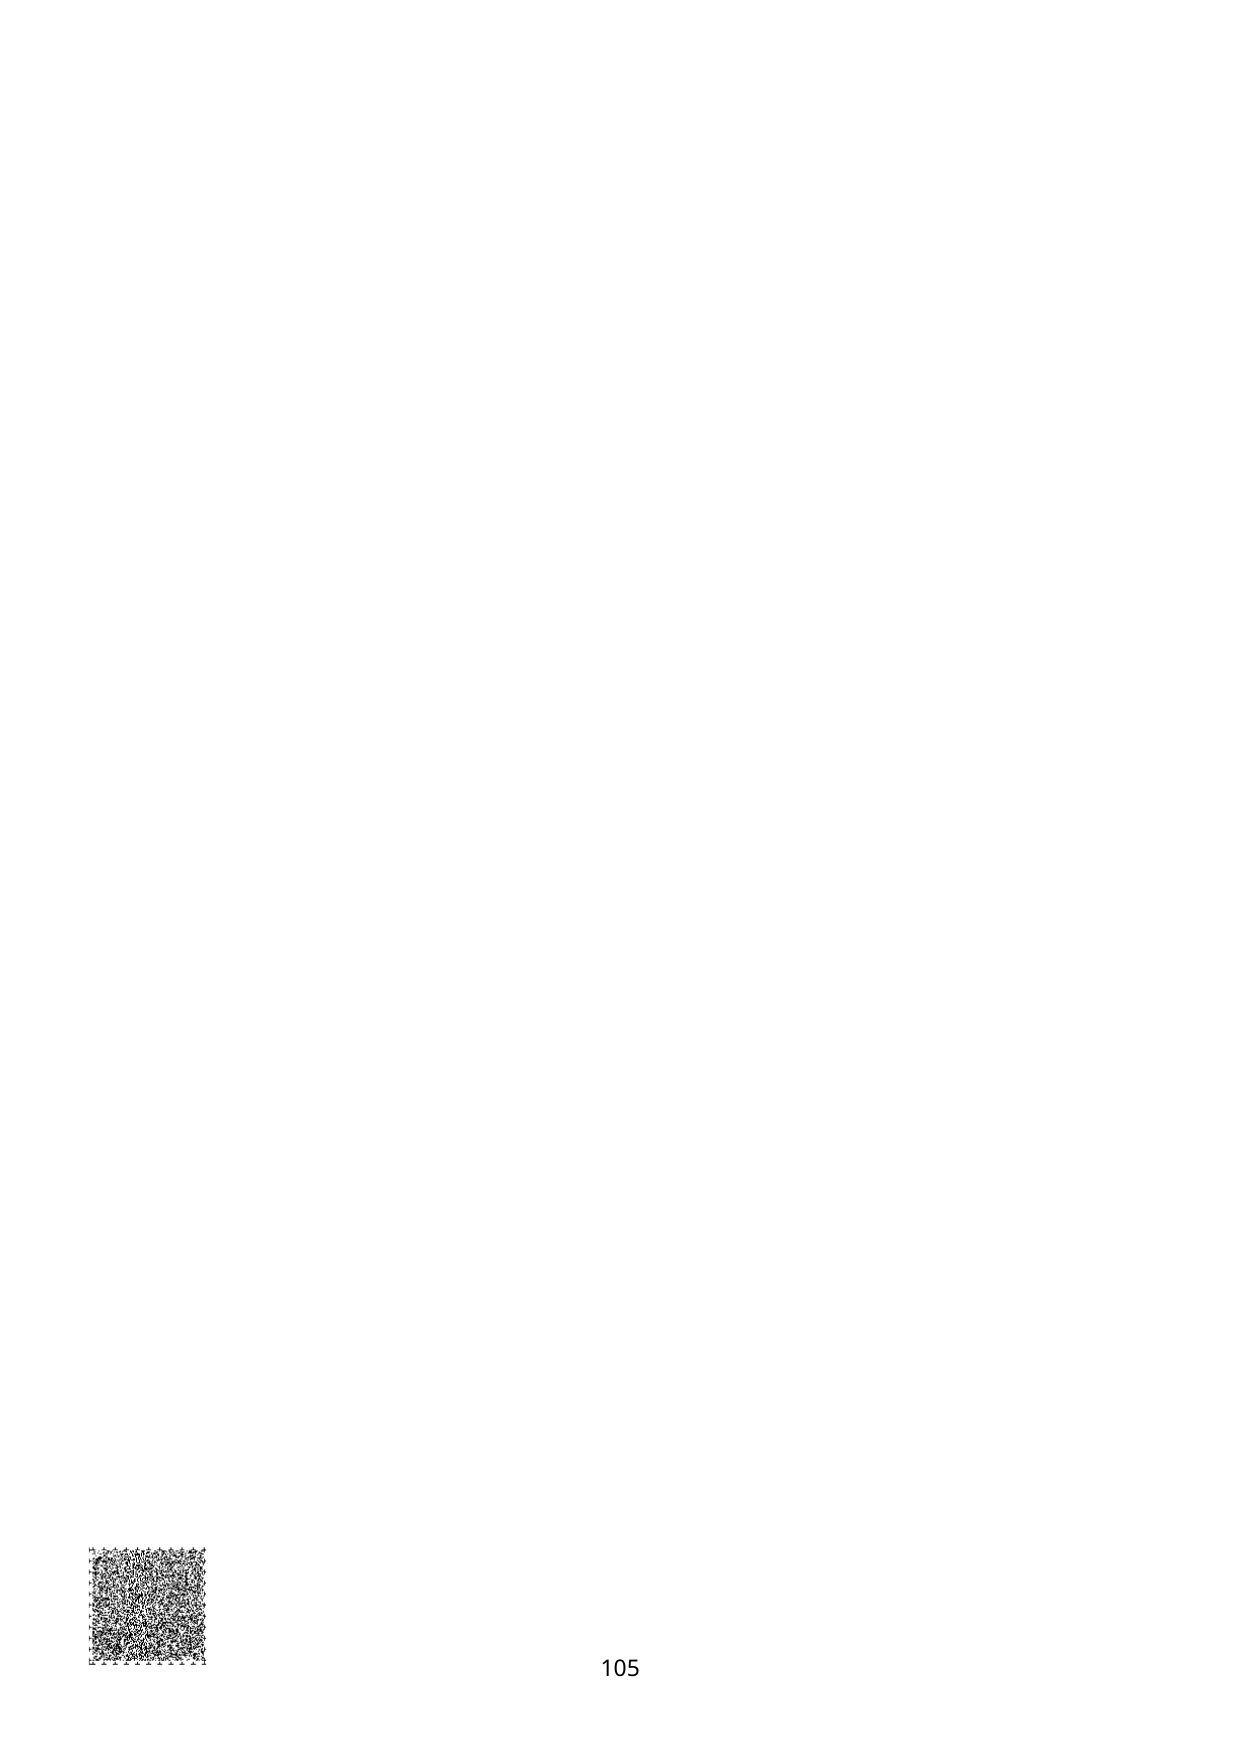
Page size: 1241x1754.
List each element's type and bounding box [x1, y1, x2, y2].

picture [88, 1547, 207, 1665]
